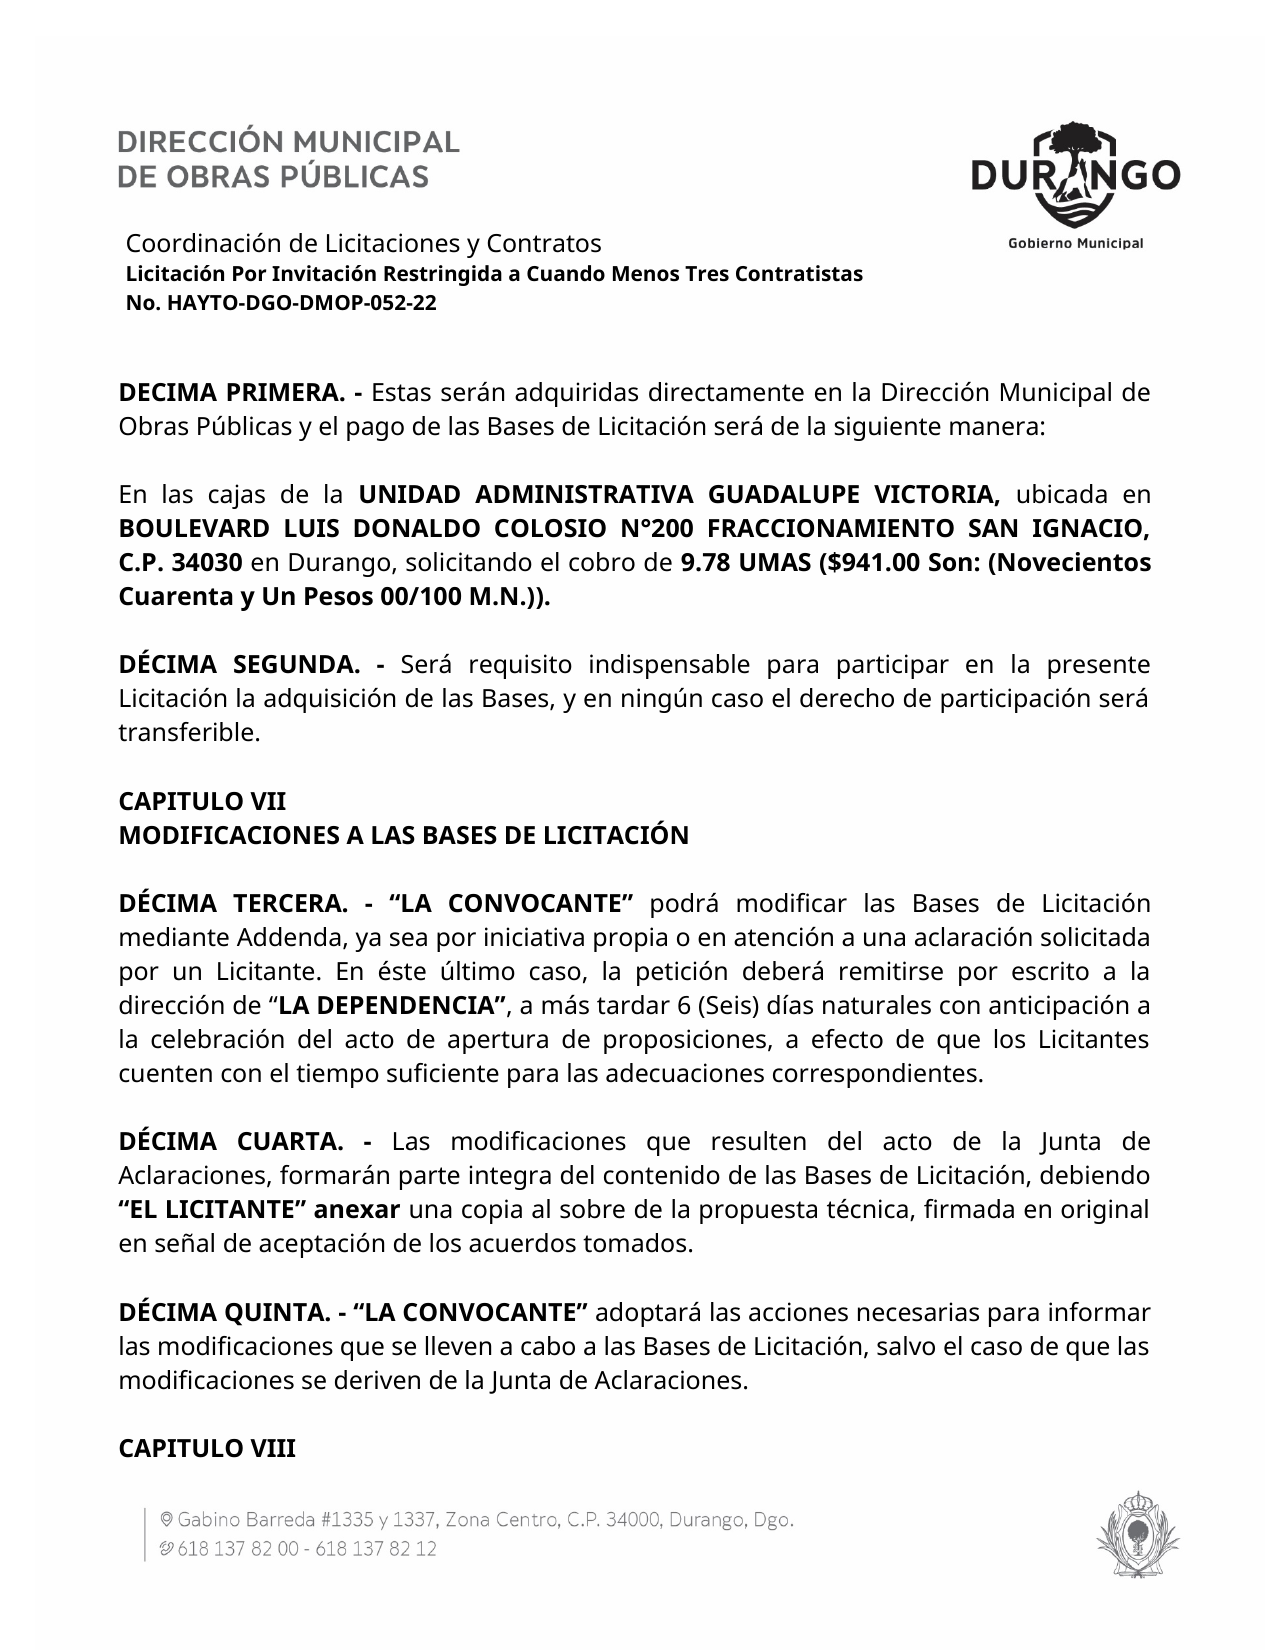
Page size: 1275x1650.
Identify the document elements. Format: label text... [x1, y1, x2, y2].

text En las cajas de la UNIDAD ADMINISTRATIVA GUADALUPE VICTORIA, ubicada en BOULEVARD LUIS DONALDO COLOSIO N°200 FRACCIONAMIENTO SAN IGNACIO, C.P. 34030 en Durango, solicitando el cobro de 9.78 UMAS ($941.00 Son: (Novecientos Cuarenta y Un Pesos 00/100 M.N.)). [118, 477, 1152, 613]
picture [35, 36, 1265, 1650]
text DÉCIMA QUINTA. - “LA CONVOCANTE” adoptará las acciones necesarias para informar las modificaciones que se lleven a cabo a las Bases de Licitación, salvo el caso de que las modificaciones se deriven de de Aclaraciones. [118, 1294, 1152, 1396]
text CAPITULO VIII [118, 1430, 1152, 1464]
text CAPITULO VII [118, 783, 1152, 817]
text MODIFICACIONES A LAS BASES DE LICITACIÓN [118, 817, 1152, 851]
text DECIMA PRIMERA. - Estas serán adquiridas directamente en la Dirección Municipal de Obras Públicas y el pago de las Bases de Licitación será de la siguiente manera: [118, 374, 1152, 443]
text DÉCIMA SEGUNDA. - Será requisito indispensable para participar en la presente Licitación la adquisición de las Bases, y en ningún caso el derecho de participación será transferible. [118, 647, 1152, 749]
text DÉCIMA CUARTA. - Las modificaciones que resulten del acto de de Aclaraciones, formarán parte integra del contenido de las Bases de Licitación, debiendo “EL LICITANTE” anexar una copia al sobre de la propuesta técnica, firmada en original en señal de aceptación de los acuerdos tomados. [118, 1124, 1152, 1260]
text DÉCIMA TERCERA. - “” podrá modificar las Bases de Licitación mediante Addenda, ya sea por iniciativa propia o en atención a una aclaración solicitada por un Licitante. En éste último caso, la petición deberá remitirse por escrito a la dirección de “”, a más tardar 6 (Seis) días naturales con anticipación a la celebración del acto de apertura de proposiciones, a efecto de que los Licitantes cuenten con el tiempo suficiente para las adecuaciones correspondientes. [118, 885, 1152, 1090]
